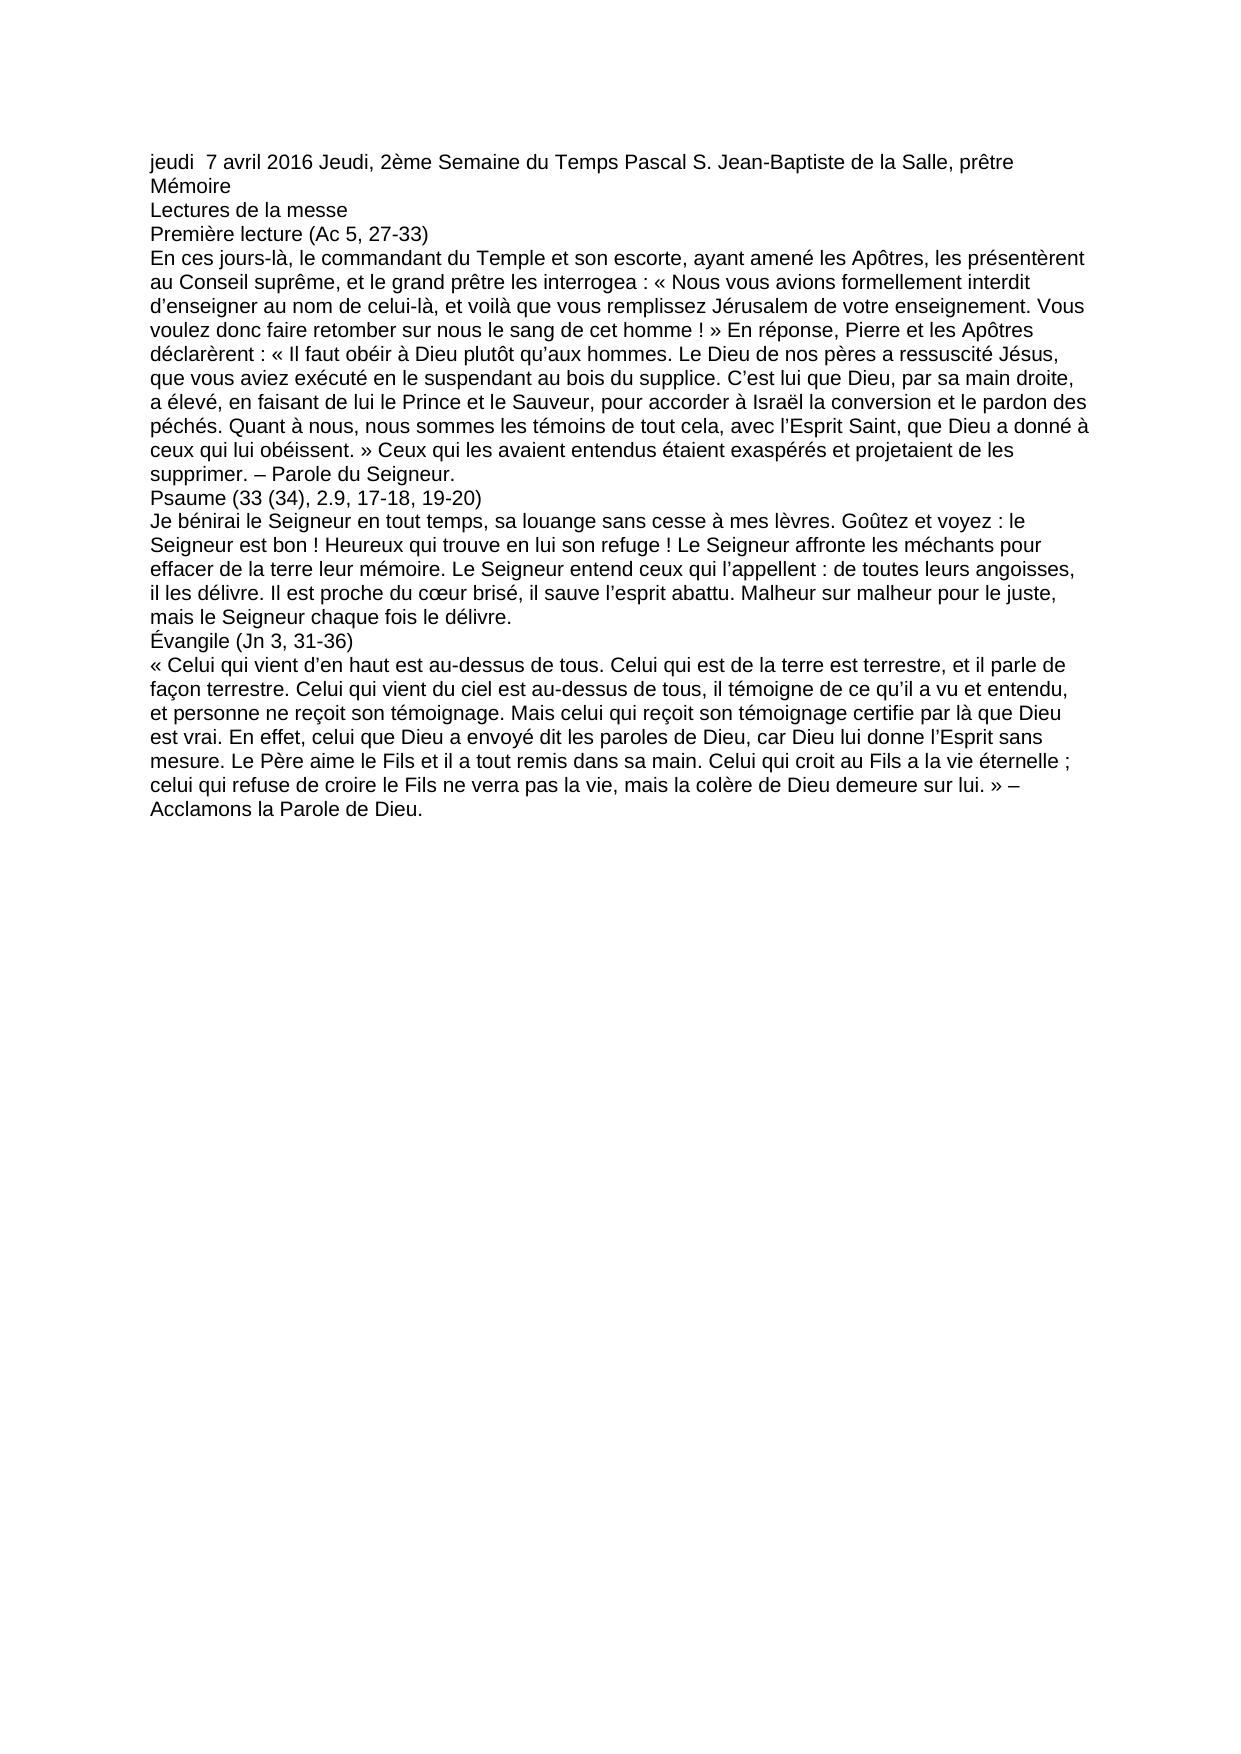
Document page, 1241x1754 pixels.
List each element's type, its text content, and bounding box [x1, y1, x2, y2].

text Je bénirai le Seigneur en tout temps, sa louange sans cesse à mes lèvres. Goûtez et voyez : le Seigneur est bon ! Heureux qui trouve en lui son refuge ! Le Seigneur affronte les méchants pour effacer de la terre leur mémoire. Le Seigneur entend ceux qui l’appellent : de toutes leurs angoisses, il les délivre. Il est proche du cœur brisé, il sauve l’esprit abattu. Malheur sur malheur pour le juste, mais le Seigneur chaque fois le délivre. [150, 509, 1090, 629]
text En ces jours-là, le commandant du Temple et son escorte, ayant amené les Apôtres, les présentèrent au Conseil suprême, et le grand prêtre les interrogea : « Nous vous avions formellement interdit d’enseigner au nom de celui-là, et voilà que vous remplissez Jérusalem de votre enseignement. Vous voulez donc faire retomber sur nous le sang de cet homme ! » En réponse, Pierre et les Apôtres déclarèrent : « Il faut obéir à Dieu plutôt qu’aux hommes. Le Dieu de nos pères a ressuscité Jésus, que vous aviez exécuté en le suspendant au bois du supplice. C’est lui que Dieu, par sa main droite, a élevé, en faisant de lui le Prince et le Sauveur, pour accorder à Israël la conversion et le pardon des péchés. Quant à nous, nous sommes les témoins de tout cela, avec l’Esprit Saint, que Dieu a donné à ceux qui lui obéissent. » Ceux qui les avaient entendus étaient exaspérés et projetaient de les supprimer. – Parole du Seigneur. [150, 246, 1090, 485]
text « Celui qui vient d’en haut est au-dessus de tous. Celui qui est de la terre est terrestre, et il parle de façon terrestre. Celui qui vient du ciel est au-dessus de tous, il témoigne de ce qu’il a vu et entendu, et personne ne reçoit son témoignage. Mais celui qui reçoit son témoignage certifie par là que Dieu est vrai. En effet, celui que Dieu a envoyé dit les paroles de Dieu, car Dieu lui donne l’Esprit sans mesure. Le Père aime le Fils et il a tout remis dans sa main. Celui qui croit au Fils a la vie éternelle ; celui qui refuse de croire le Fils ne verra pas la vie, mais la colère de Dieu demeure sur lui. » – Acclamons la Parole de Dieu. [150, 653, 1090, 821]
